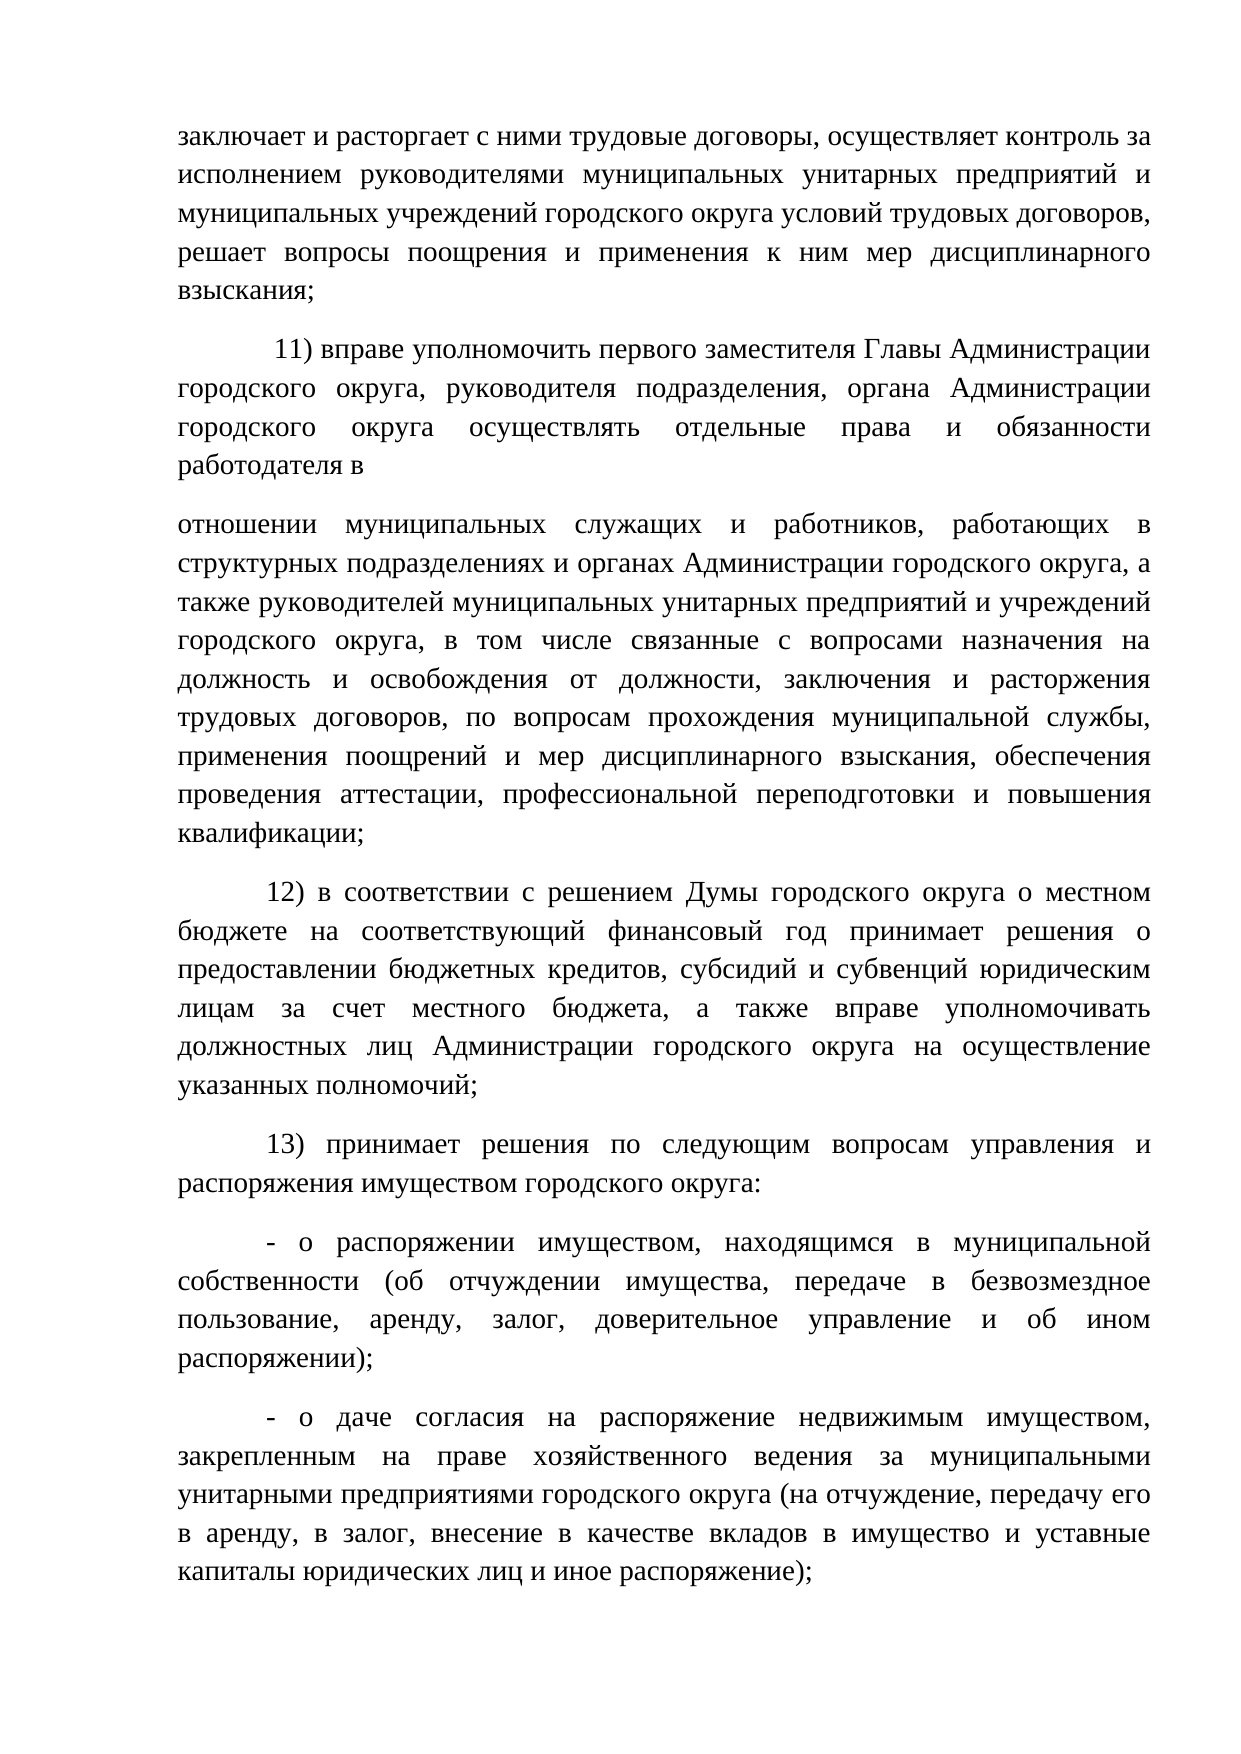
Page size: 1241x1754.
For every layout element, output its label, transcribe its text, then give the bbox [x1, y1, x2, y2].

text - о даче согласия на распоряжение недвижимым имуществом, закрепленным на праве хозяйственного ведения за муниципальными унитарными предприятиями городского округа (на отчуждение, передачу его в аренду, в залог, внесение в качестве вкладов в имущество и уставные капиталы юридических лиц и иное распоряжение); [177, 1399, 1152, 1587]
text отношении муниципальных служащих и работников, работающих в структурных подразделениях и органах Администрации городского округа, а также руководителей муниципальных унитарных предприятий и учреждений городского округа, в том числе связанные с вопросами назначения на должность и освобождения от должности, заключения и расторжения трудовых договоров, по вопросам прохождения муниципальной службы, применения поощрений и мер дисциплинарного взыскания, обеспечения проведения аттестации, профессиональной переподготовки и повышения квалификации; [177, 507, 1152, 848]
text 11) вправе уполномочить первого заместителя Главы Администрации городского округа, руководителя подразделения, органа Администрации городского округа осуществлять отдельные права и обязанности работодателя в [177, 332, 1152, 481]
text 13) принимает решения по следующим вопросам управления и распоряжения имуществом городского округа: [177, 1126, 1152, 1198]
text - о распоряжении имуществом, находящимся в муниципальной собственности (об отчуждении имущества, передаче в безвозмездное пользование, аренду, залог, доверительное управление и об ином распоряжении); [177, 1224, 1152, 1373]
text 12) в соответствии с решением Думы городского округа о местном бюджете на соответствующий финансовый год принимает решения о предоставлении бюджетных кредитов, субсидий и субвенций юридическим лицам за счет местного бюджета, а также вправе уполномочивать должностных лиц Администрации городского округа на осуществление указанных полномочий; [177, 874, 1152, 1101]
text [177, 118, 1152, 306]
